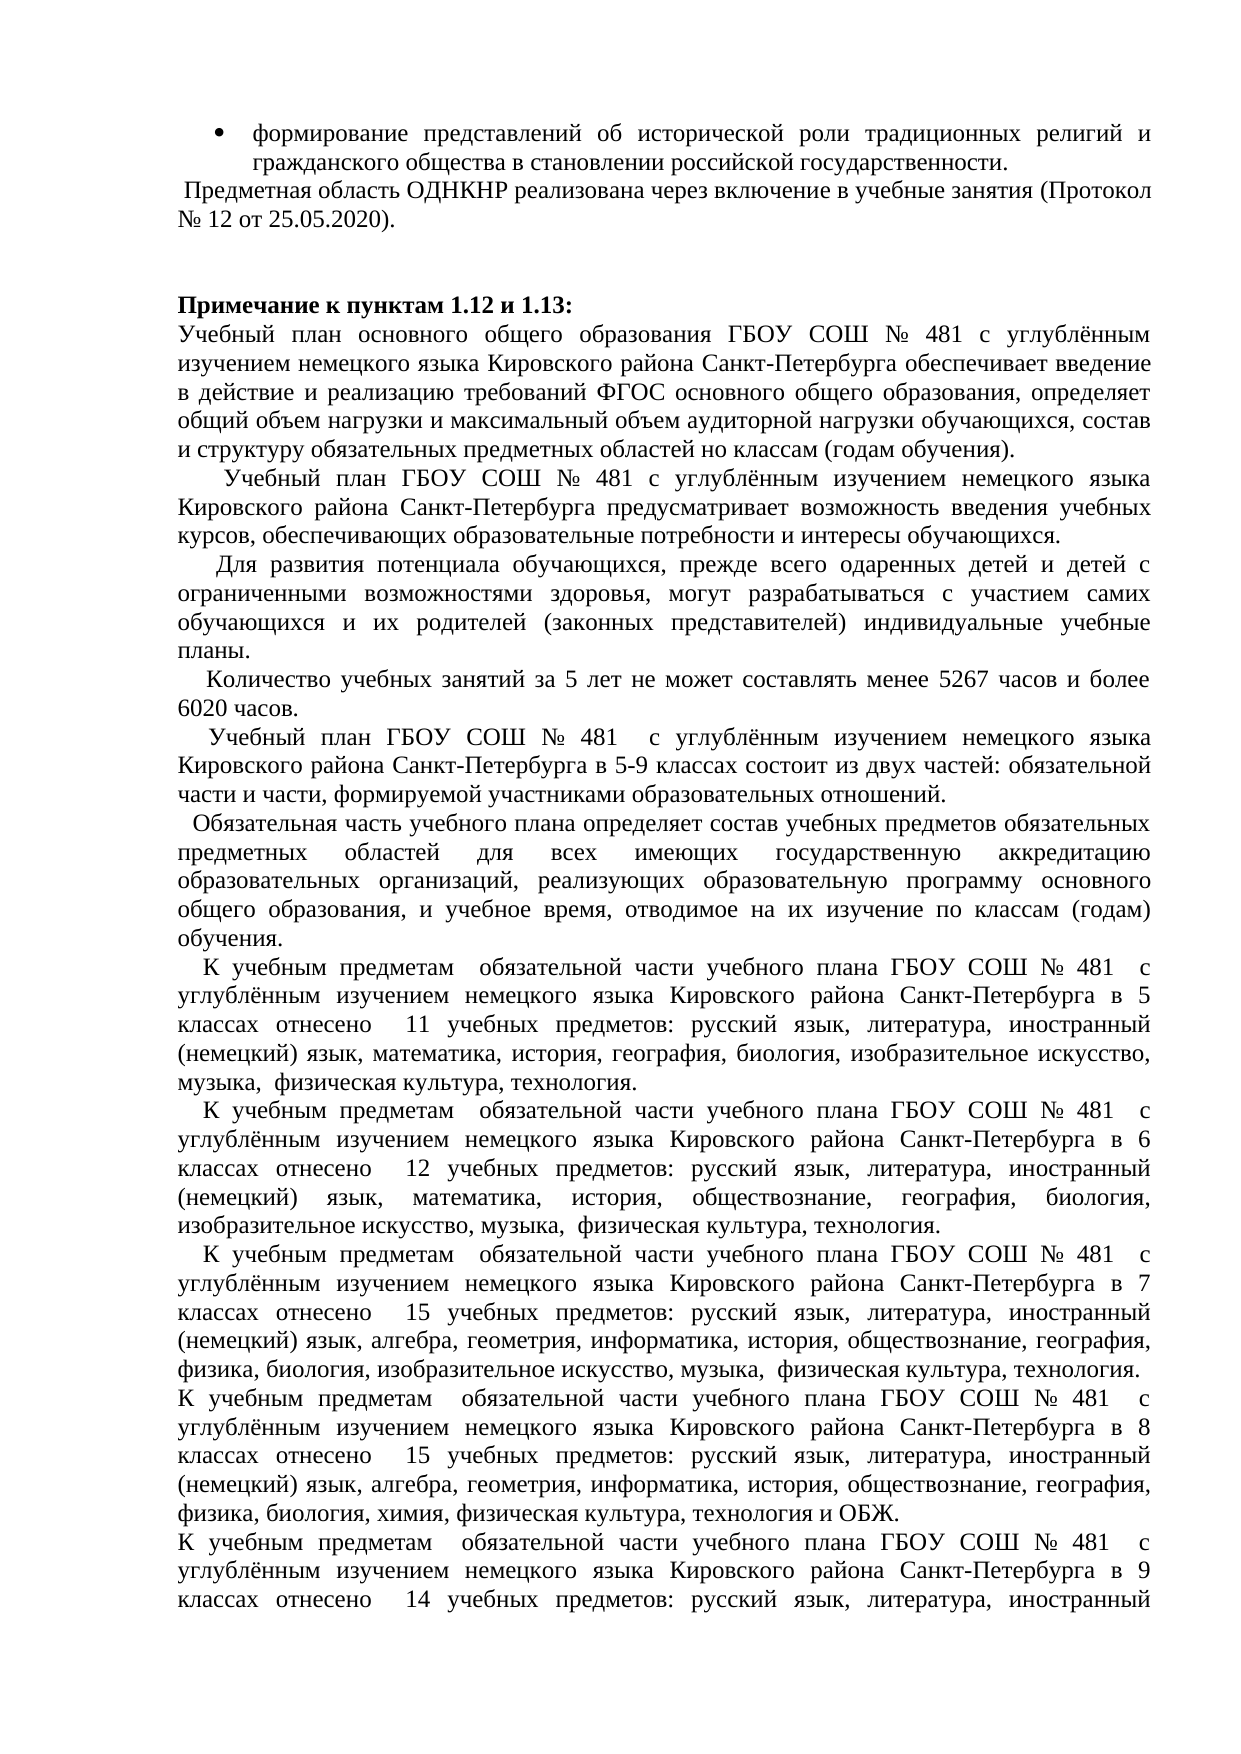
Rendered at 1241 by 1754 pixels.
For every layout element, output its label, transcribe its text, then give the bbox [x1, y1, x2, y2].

text Учебный план основного общего образования ГБОУ СОШ № 481 с углублённым изучением немецкого языка Кировского района Санкт-Петербурга обеспечивает введение в действие и реализацию требований ФГОС основного общего образования, определяет общий объем нагрузки и максимальный объем аудиторной нагрузки обучающихся, состав и структуру обязательных предметных областей но классам (годам обучения). [177, 319, 1152, 463]
text К учебным предметам обязательной части учебного плана ГБОУ СОШ № 481 с углублённым изучением немецкого языка Кировского района Санкт-Петербурга в 8 классах отнесено 15 учебных предметов: русский язык, литература, иностранный (немецкий) язык, алгебра, геометрия, информатика, история, обществознание, география, физика, биология, химия, физическая культура, технология и ОБЖ. [177, 1383, 1152, 1527]
text Примечание к пунктам 1.12 и 1.13: [177, 291, 1152, 319]
text Количество учебных занятий за 5 лет не может составлять менее 5267 часов и более 6020 часов. [177, 664, 1152, 722]
text Обязательная часть учебного плана определяет состав учебных предметов обязательных предметных областей для всех имеющих государственную аккредитацию образовательных организаций, реализующих образовательную программу основного общего образования, и учебное время, отводимое на их изучение по классам (годам) обучения. [177, 808, 1152, 952]
text К учебным предметам обязательной части учебного плана ГБОУ СОШ № 481 с углублённым изучением немецкого языка Кировского района Санкт-Петербурга в 6 классах отнесено 12 учебных предметов: русский язык, литература, иностранный (немецкий) язык, математика, история, обществознание, география, биология, изобразительное искусство, музыка, физическая культура, технология. [177, 1096, 1152, 1239]
list формирование представлений об исторической роли традиционных религий и гражданского общества в становлении российской государственности. [215, 118, 1152, 176]
text Предметная область ОДНКНР реализована через включение в учебные занятия (Протокол № 12 от 25.05.2020). [177, 176, 1152, 233]
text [177, 1527, 1152, 1613]
text Для развития потенциала обучающихся, прежде всего одаренных детей и детей с ограниченными возможностями здоровья, могут разрабатываться с участием самих обучающихся и их родителей (законных представителей) индивидуальные учебные планы. [177, 549, 1152, 664]
text Учебный план ГБОУ СОШ № 481 с углублённым изучением немецкого языка Кировского района Санкт-Петербурга в 5-9 классах состоит из двух частей: обязательной части и части, формируемой участниками образовательных отношений. [177, 722, 1152, 808]
text К учебным предметам обязательной части учебного плана ГБОУ СОШ № 481 с углублённым изучением немецкого языка Кировского района Санкт-Петербурга в 7 классах отнесено 15 учебных предметов: русский язык, литература, иностранный (немецкий) язык, алгебра, геометрия, информатика, история, обществознание, география, физика, биология, изобразительное искусство, музыка, физическая культура, технология. [177, 1239, 1152, 1383]
text К учебным предметам обязательной части учебного плана ГБОУ СОШ № 481 с углублённым изучением немецкого языка Кировского района Санкт-Петербурга в 5 классах отнесено 11 учебных предметов: русский язык, литература, иностранный (немецкий) язык, математика, история, география, биология, изобразительное искусство, музыка, физическая культура, технология. [177, 952, 1152, 1096]
text Учебный план ГБОУ СОШ № 481 с углублённым изучением немецкого языка Кировского района Санкт-Петербурга предусматривает возможность введения учебных курсов, обеспечивающих образовательные потребности и интересы обучающихся. [177, 463, 1152, 549]
